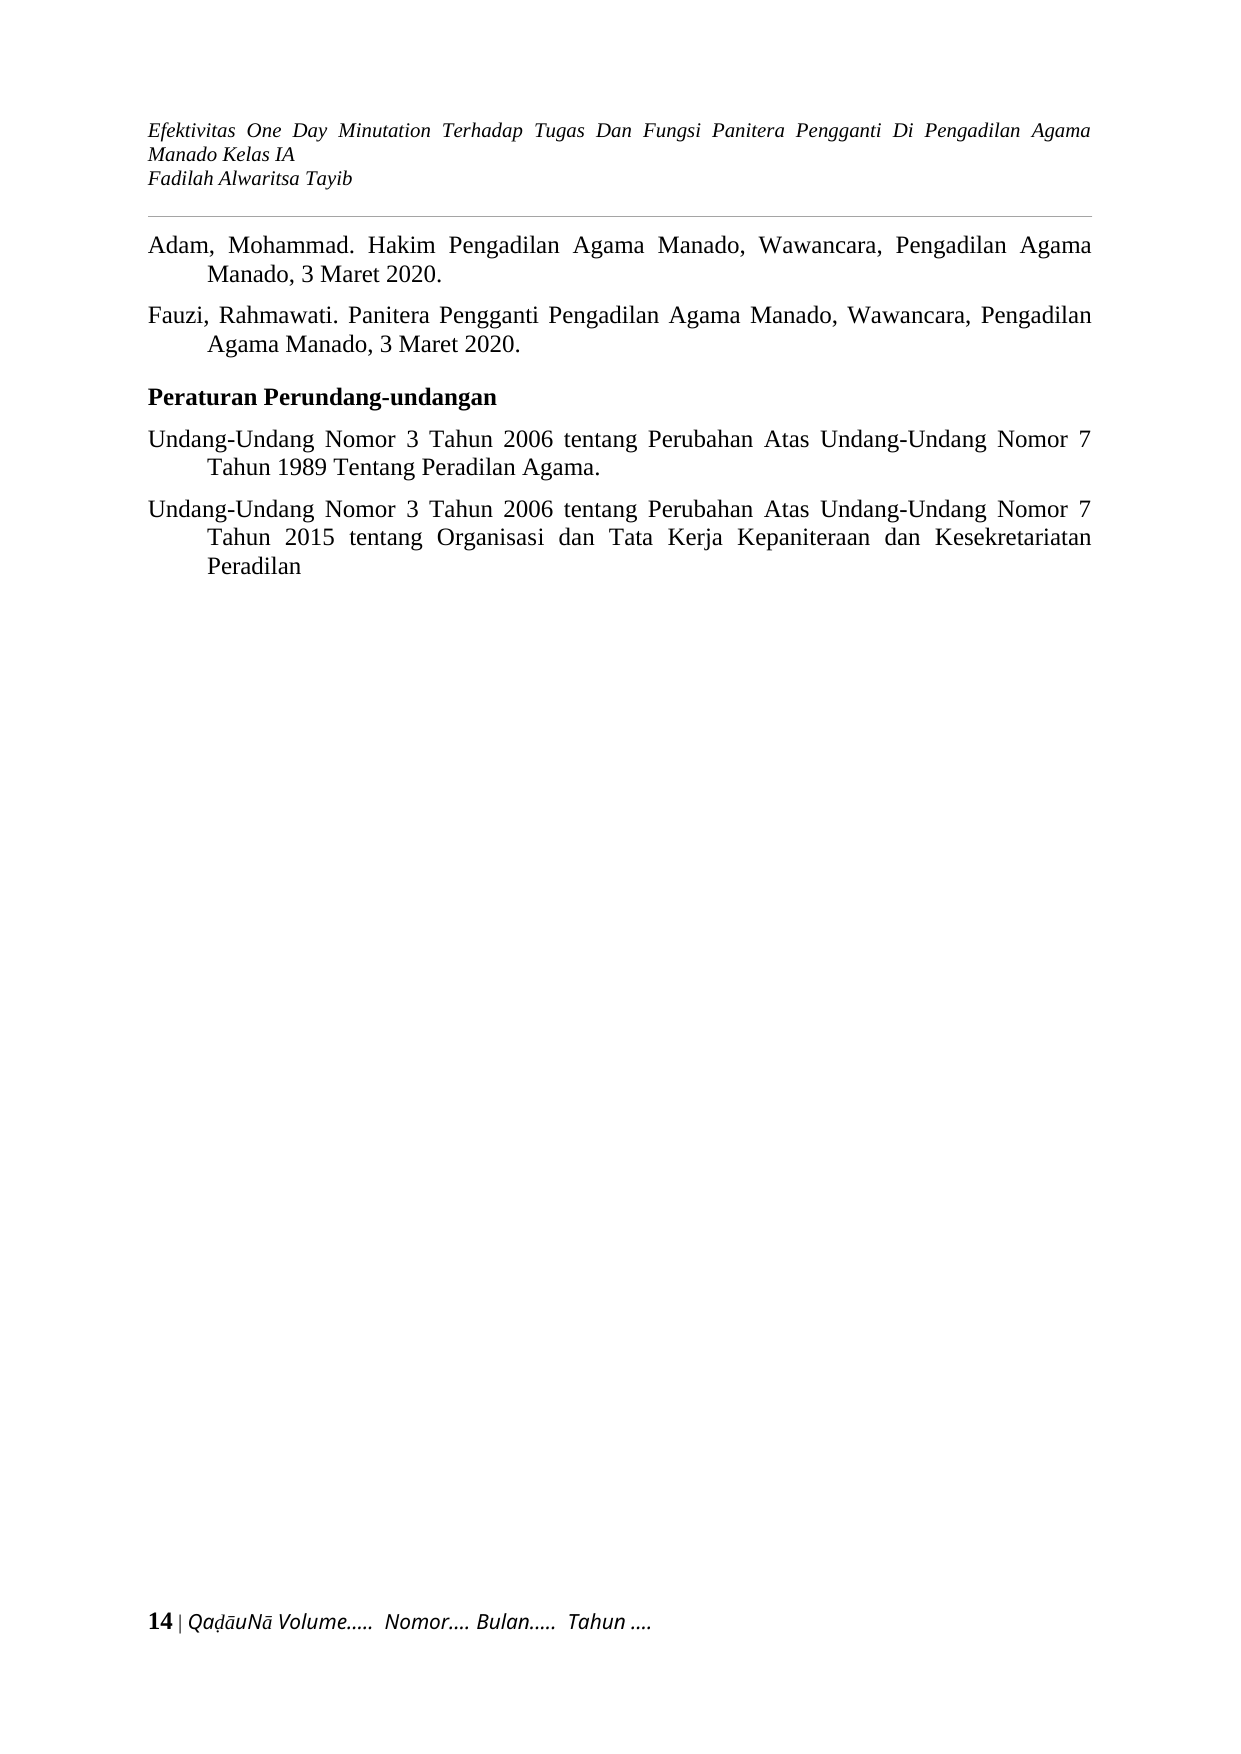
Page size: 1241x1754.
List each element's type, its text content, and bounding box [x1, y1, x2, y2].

text Undang-Undang Nomor 3 Tahun 2006 tentang Perubahan Atas Undang-Undang Nomor 7 Tahun 2015 tentang Organisasi dan Tata Kerja Kepaniteraan dan Kesekretariatan Peradilan [148, 494, 1092, 580]
text Adam, Mohammad. Hakim Pengadilan Agama Manado, Wawancara, Pengadilan Agama Manado, 3 Maret 2020. [148, 230, 1092, 287]
text Undang-Undang Nomor 3 Tahun 2006 tentang Perubahan Atas Undang-Undang Nomor 7 Tahun 1989 Tentang Peradilan Agama. [148, 424, 1092, 481]
text Fauzi, Rahmawati. Panitera Pengganti Pengadilan Agama Manado, Wawancara, Pengadilan Agama Manado, 3 Maret 2020. [148, 300, 1092, 357]
text Peraturan Perundang-undangan [148, 382, 1092, 411]
